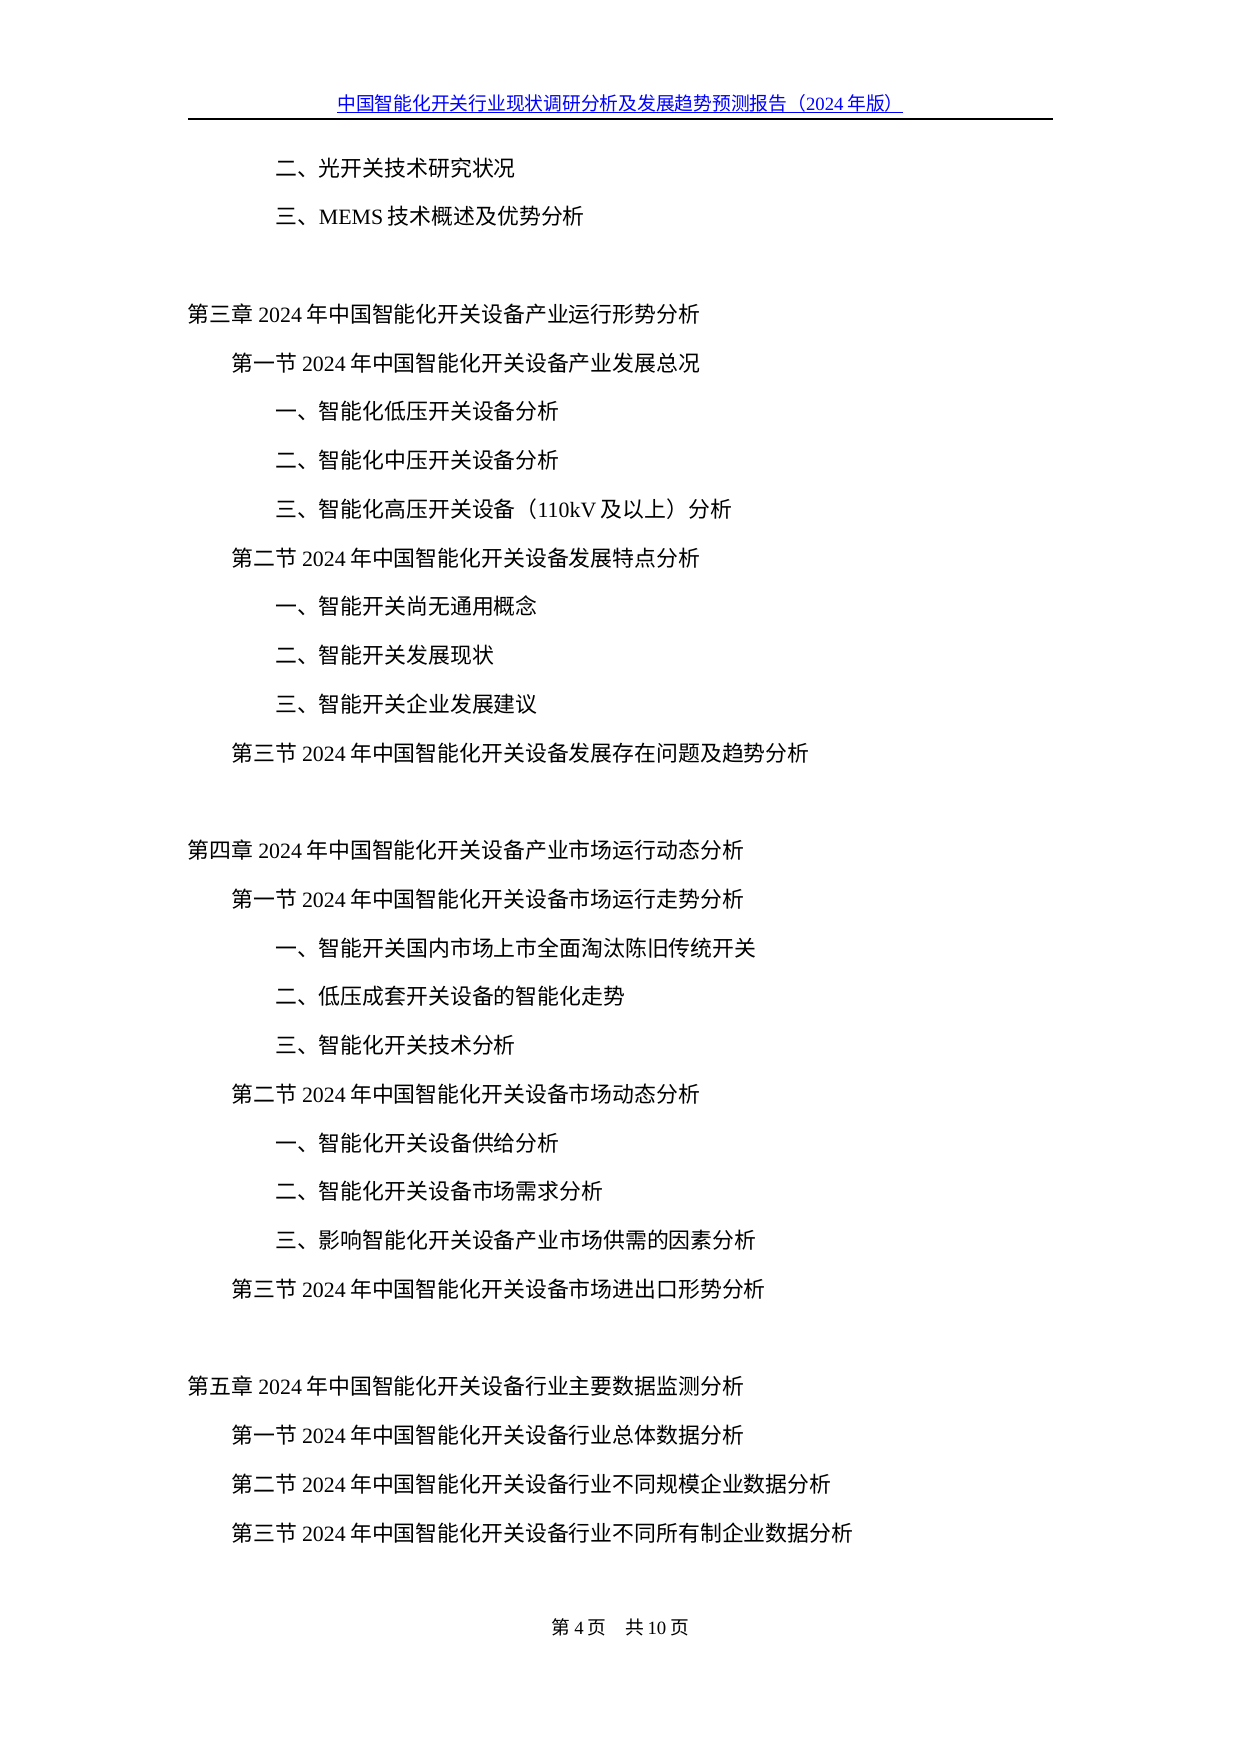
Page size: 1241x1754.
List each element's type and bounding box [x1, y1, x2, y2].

text [187, 150, 1053, 1548]
